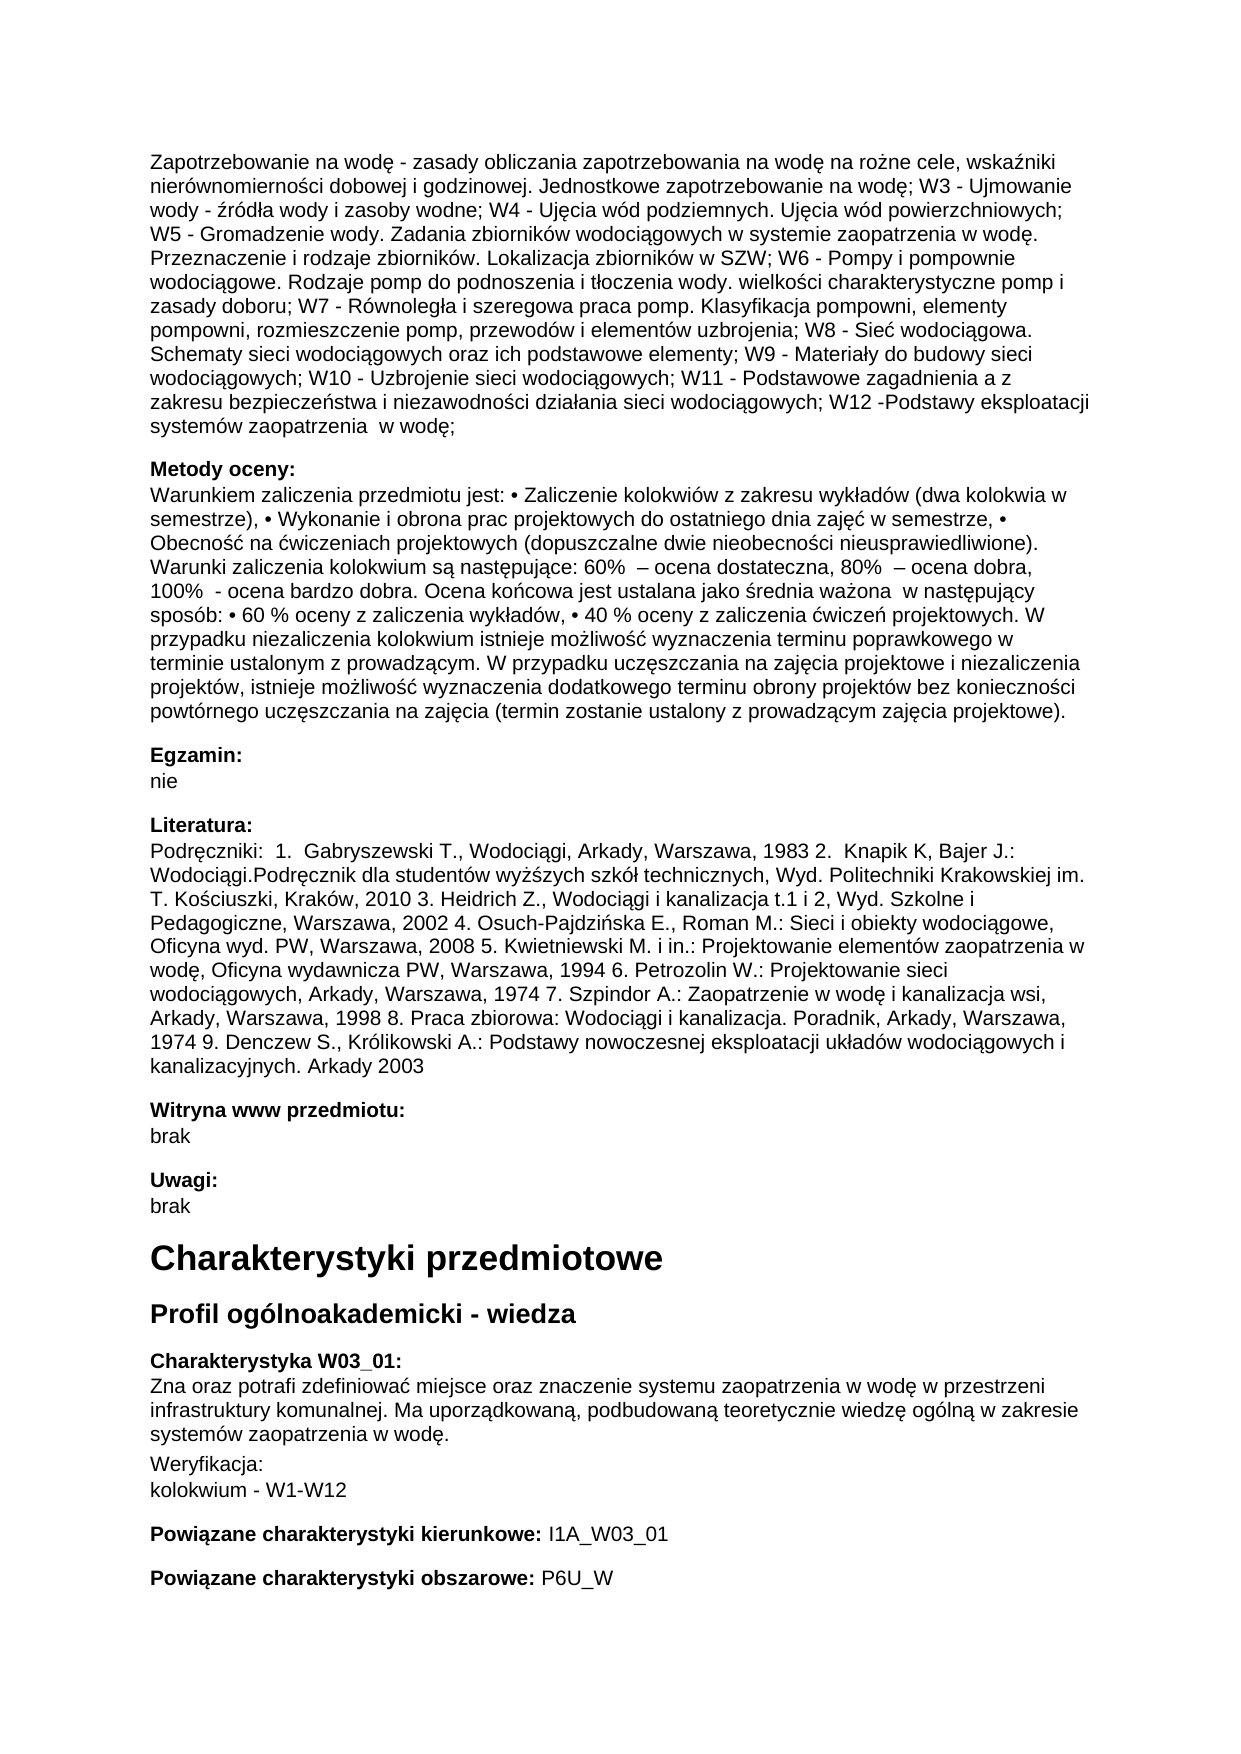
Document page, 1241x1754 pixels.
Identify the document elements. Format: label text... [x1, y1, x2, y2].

text nie [150, 769, 1090, 793]
text brak [150, 1194, 1090, 1218]
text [150, 150, 1090, 437]
subtitle Charakterystyki przedmiotowe [150, 1237, 1090, 1278]
text Charakterystyka W03_01: [150, 1349, 1090, 1373]
text Metody oceny: [150, 457, 1090, 481]
text Literatura: [150, 812, 1090, 836]
text Weryfikacja: [150, 1452, 1090, 1476]
text Powiązane charakterystyki kierunkowe: I1A_W03_01 [150, 1522, 1090, 1546]
text Podręczniki: 1. Gabryszewski T., Wodociągi, Arkady, Warszawa, 1983 2. Knapik K, Bajer J.: Wodociągi.Podręcznik dla studentów wyżśzych szkół technicznych, Wyd. Politechniki Krakowskiej im. T. Kościuszki, Kraków, 2010 3. Heidrich Z., Wodociągi i kanalizacja t.1 i 2, Wyd. Szkolne i Pedagogiczne, Warszawa, 2002 4. Osuch-Pajdzińska E., Roman M.: Sieci i obiekty wodociągowe, Oficyna wyd. PW, Warszawa, 2008 5. Kwietniewski M. i in.: Projektowanie elementów zaopatrzenia w wodę, Oficyna wydawnicza PW, Warszawa, 1994 6. Petrozolin W.: Projektowanie sieci wodociągowych, Arkady, Warszawa, 1974 7. Szpindor A.: Zaopatrzenie w wodę i kanalizacja wsi, Arkady, Warszawa, 1998 8. Praca zbiorowa: Wodociągi i kanalizacja. Poradnik, Arkady, Warszawa, 1974 9. Denczew S., Królikowski A.: Podstawy nowoczesnej eksploatacji układów wodociągowych i kanalizacyjnych. Arkady 2003 [150, 838, 1090, 1078]
text Witryna www przedmiotu: [150, 1098, 1090, 1122]
text Powiązane charakterystyki obszarowe: P6U_W [150, 1566, 1090, 1590]
text kolokwium - W1-W12 [150, 1478, 1090, 1502]
text brak [150, 1124, 1090, 1148]
text Egzamin: [150, 743, 1090, 767]
text Uwagi: [150, 1168, 1090, 1192]
text Zna oraz potrafi zdefiniować miejsce oraz znaczenie systemu zaopatrzenia w wodę w przestrzeni infrastruktury komunalnej. Ma uporządkowaną, podbudowaną teoretycznie wiedzę ogólną w zakresie systemów zaopatrzenia w wodę. [150, 1374, 1090, 1446]
text Warunkiem zaliczenia przedmiotu jest: • Zaliczenie kolokwiów z zakresu wykładów (dwa kolokwia w semestrze), • Wykonanie i obrona prac projektowych do ostatniego dnia zajęć w semestrze, • Obecność na ćwiczeniach projektowych (dopuszczalne dwie nieobecności nieusprawiedliwione). Warunki zaliczenia kolokwium są następujące: 60% – ocena dostateczna, 80% – ocena dobra, 100% - ocena bardzo dobra. Ocena końcowa jest ustalana jako średnia ważona w następujący sposób: • 60 % oceny z zaliczenia wykładów, • 40 % oceny z zaliczenia ćwiczeń projektowych. W przypadku niezaliczenia kolokwium istnieje możliwość wyznaczenia terminu poprawkowego w terminie ustalonym z prowadzącym. W przypadku uczęszczania na zajęcia projektowe i niezaliczenia projektów, istnieje możliwość wyznaczenia dodatkowego terminu obrony projektów bez konieczności powtórnego uczęszczania na zajęcia (termin zostanie ustalony z prowadzącym zajęcia projektowe). [150, 483, 1090, 723]
subtitle Profil ogólnoakademicki - wiedza [150, 1298, 1090, 1329]
